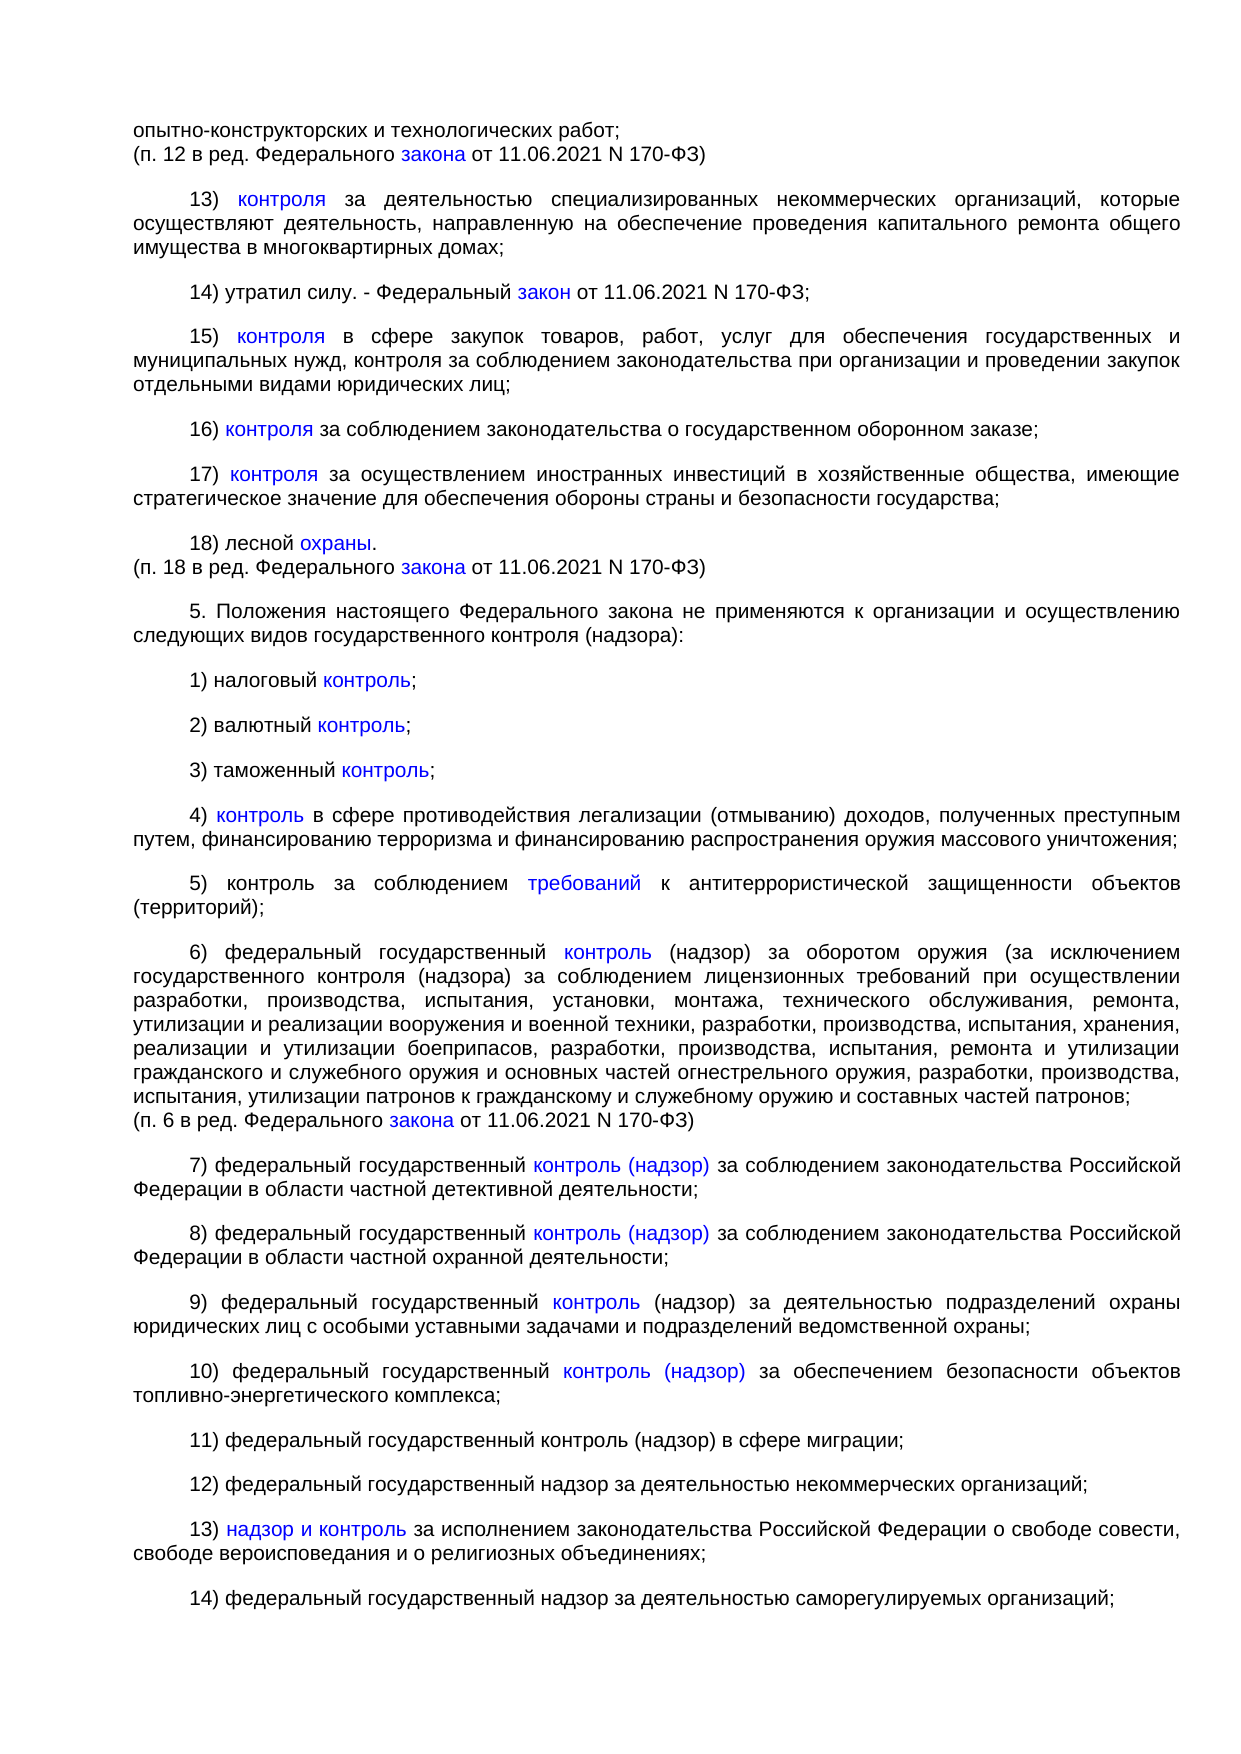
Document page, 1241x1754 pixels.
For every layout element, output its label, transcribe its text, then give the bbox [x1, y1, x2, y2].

text 11) федеральный государственный контроль (надзор) в сфере миграции; [133, 1427, 1181, 1451]
text 13) контроля за деятельностью специализированных некоммерческих организаций, которые осуществляют деятельность, направленную на обеспечение проведения капитального ремонта общего имущества в многоквартирных домах; [133, 187, 1181, 259]
text 15) контроля в сфере закупок товаров, работ, услуг для обеспечения государственных и муниципальных нужд, контроля за соблюдением законодательства при организации и проведении закупок отдельными видами юридических лиц; [133, 324, 1181, 396]
text 2) валютный контроль; [133, 713, 1181, 737]
text 14) утратил силу. - Федеральный закон от 11.06.2021 N 170-ФЗ; [133, 279, 1181, 303]
text 14) федеральный государственный надзор за деятельностью саморегулируемых организаций; [133, 1586, 1181, 1610]
text 3) таможенный контроль; [133, 758, 1181, 782]
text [133, 118, 1181, 142]
text 1) налоговый контроль; [133, 668, 1181, 692]
text 7) федеральный государственный контроль (надзор) за соблюдением законодательства Российской Федерации в области частной детективной деятельности; [133, 1152, 1181, 1200]
text 13) надзор и контроль за исполнением законодательства Российской Федерации о свободе совести, свободе вероисповедания и о религиозных объединениях; [133, 1517, 1181, 1565]
text 18) лесной охраны. [133, 531, 1181, 554]
text 17) контроля за осуществлением иностранных инвестиций в хозяйственные общества, имеющие стратегическое значение для обеспечения обороны страны и безопасности государства; [133, 462, 1181, 510]
text 5. Положения настоящего Федерального закона не применяются к организации и осуществлению следующих видов государственного контроля (надзора): [133, 599, 1181, 647]
text (п. 6 в ред. Федерального закона от 11.06.2021 N 170-ФЗ) [133, 1108, 1181, 1132]
text 16) контроля за соблюдением законодательства о государственном оборонном заказе; [133, 417, 1181, 441]
text 10) федеральный государственный контроль (надзор) за обеспечением безопасности объектов топливно-энергетического комплекса; [133, 1359, 1181, 1407]
text (п. 12 в ред. Федерального закона от 11.06.2021 N 170-ФЗ) [133, 142, 1181, 166]
text 4) контроль в сфере противодействия легализации (отмыванию) доходов, полученных преступным путем, финансированию терроризма и финансированию распространения оружия массового уничтожения; [133, 802, 1181, 850]
text 5) контроль за соблюдением требований к антитеррористической защищенности объектов (территорий); [133, 871, 1181, 919]
text 6) федеральный государственный контроль (надзор) за оборотом оружия (за исключением государственного контроля (надзора) за соблюдением лицензионных требований при осуществлении разработки, производства, испытания, установки, монтажа, технического обслуживания, ремонта, утилизации и реализации вооружения и военной техники, разработки, производства, испытания, хранения, реализации и утилизации боеприпасов, разработки, производства, испытания, ремонта и утилизации гражданского и служебного оружия и основных частей огнестрельного оружия, разработки, производства, испытания, утилизации патронов к гражданскому и служебному оружию и составных частей патронов; [133, 940, 1181, 1108]
text 9) федеральный государственный контроль (надзор) за деятельностью подразделений охраны юридических лиц с особыми уставными задачами и подразделений ведомственной охраны; [133, 1290, 1181, 1338]
text (п. 18 в ред. Федерального закона от 11.06.2021 N 170-ФЗ) [133, 554, 1181, 578]
text 8) федеральный государственный контроль (надзор) за соблюдением законодательства Российской Федерации в области частной охранной деятельности; [133, 1221, 1181, 1269]
text 12) федеральный государственный надзор за деятельностью некоммерческих организаций; [133, 1472, 1181, 1496]
